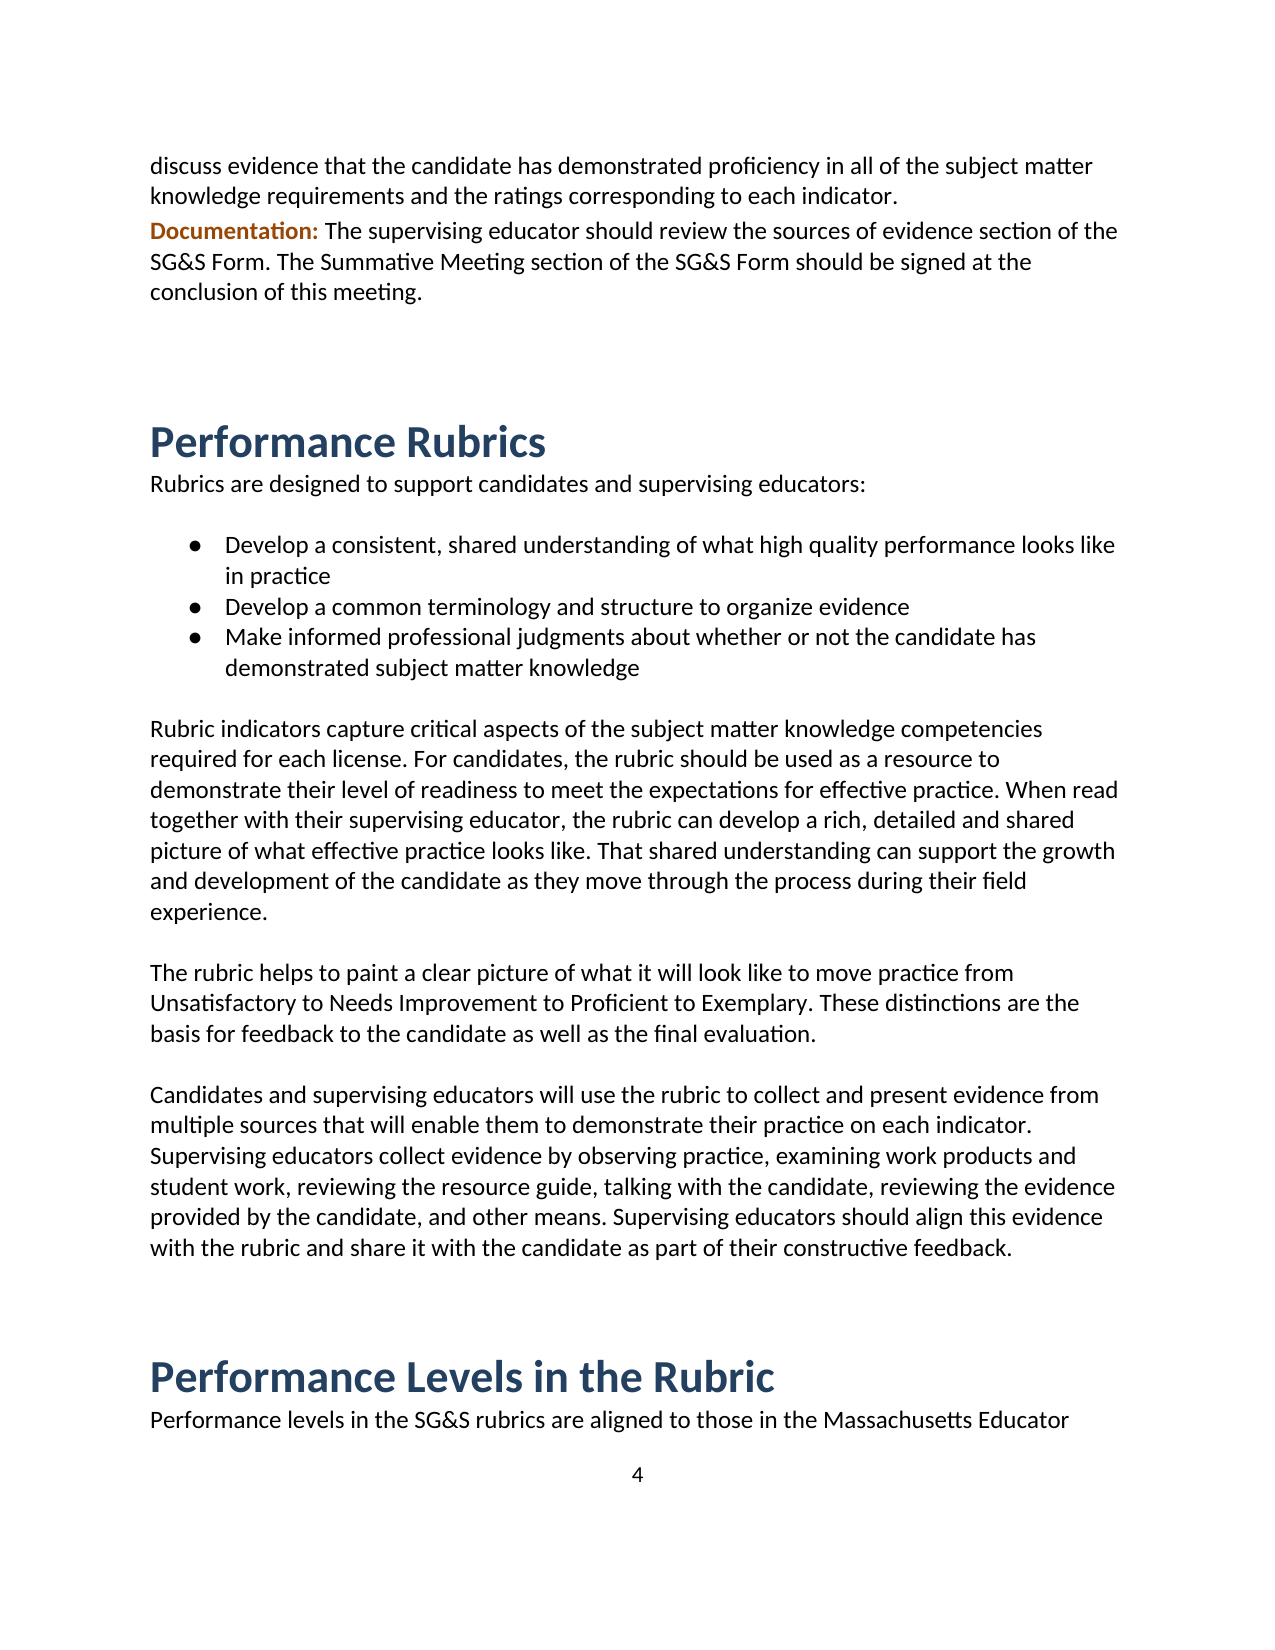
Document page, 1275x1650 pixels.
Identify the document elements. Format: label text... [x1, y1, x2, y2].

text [150, 1404, 1125, 1435]
list Make informed professional judgments about whether or not the candidate has demonstrated subject matter knowledge [187, 621, 1125, 682]
text Candidates and supervising educators will use the rubric to collect and present evidence from multiple sources that will enable them to demonstrate their practice on each indicator. Supervising educators collect evidence by observing practice, examining work products and student work, reviewing the resource guide, talking with the candidate, reviewing the evidence provided by the candidate, and other means. Supervising educators should align this evidence with the rubric and share it with the candidate as part of their constructive feedback. [150, 1079, 1125, 1262]
list Develop a common terminology and structure to organize evidence [187, 591, 1125, 621]
subtitle Performance Rubrics [150, 413, 1125, 469]
text Rubric indicators capture critical aspects of the subject matter knowledge competencies required for each license. For candidates, the rubric should be used as a resource to demonstrate their level of readiness to meet the expectations for effective practice. When read together with their supervising educator, the rubric can develop a rich, detailed and shared picture of what effective practice looks like. That shared understanding can support the growth and development of the candidate as they move through the process during their field experience. [150, 713, 1125, 926]
subtitle Performance Levels in the Rubric [150, 1348, 1125, 1404]
text Documentation: The supervising educator should review the sources of evidence section of the SG&S Form. The Summative Meeting section of the SG&S Form should be signed at the conclusion of this meeting. [150, 215, 1125, 307]
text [150, 150, 1125, 211]
list Develop a consistent, shared understanding of what high quality performance looks like in practice [187, 530, 1125, 591]
text Rubrics are designed to support candidates and supervising educators: [150, 469, 1125, 499]
text The rubric helps to paint a clear picture of what it will look like to move practice from Unsatisfactory to Needs Improvement to Proficient to Exemplary. These distinctions are the basis for feedback to the candidate as well as the final evaluation. [150, 957, 1125, 1048]
